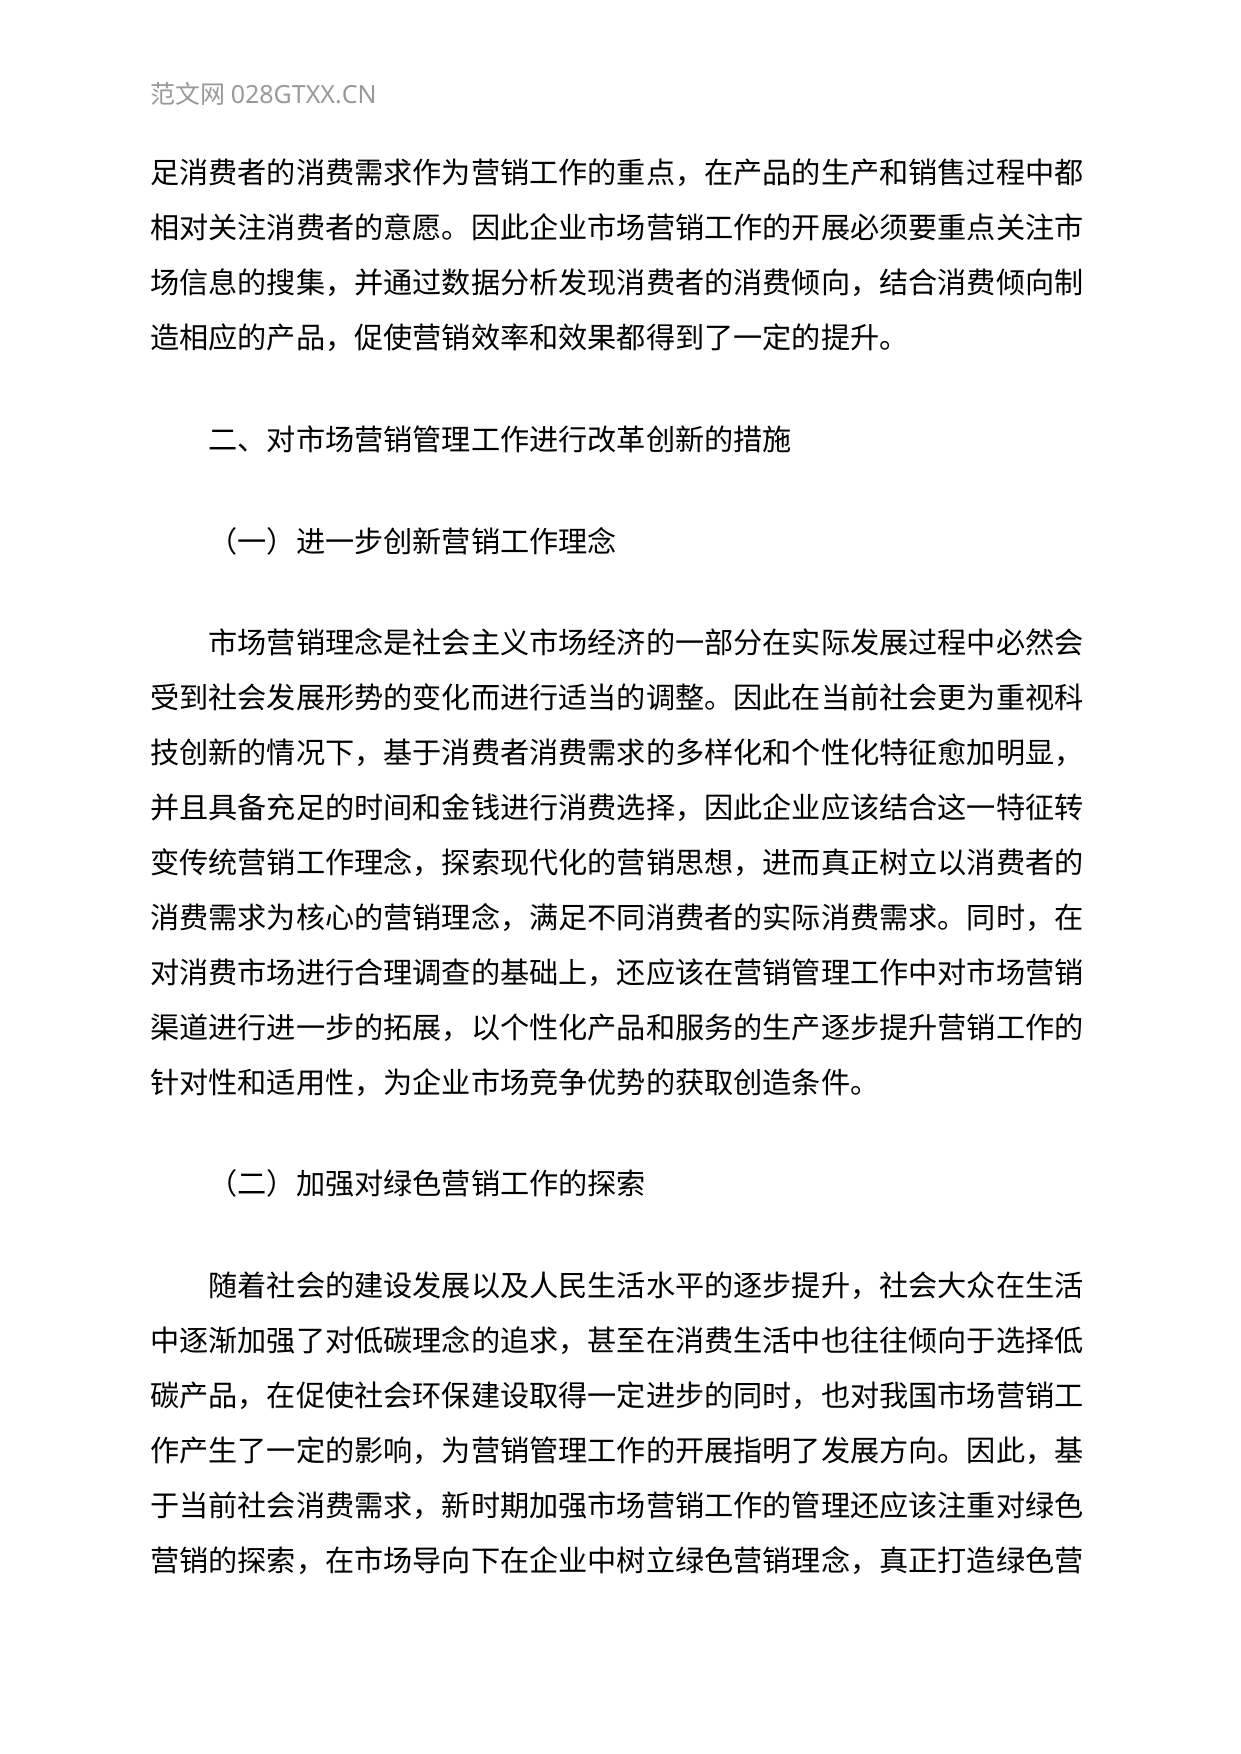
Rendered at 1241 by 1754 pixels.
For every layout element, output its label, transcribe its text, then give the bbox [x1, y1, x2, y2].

text （一）进一步创新营销工作理念 [150, 518, 1090, 561]
text 市场营销理念是社会主义市场经济的一部分在实际发展过程中必然会受到社会发展形势的变化而进行适当的调整。因此在当前社会更为重视科技创新的情况下，基于消费者消费需求的多样化和个性化特征愈加明显，并且具备充足的时间和金钱进行消费选择，因此企业应该结合这一特征转变传统营销工作理念，探索现代化的营销思想，进而真正树立以消费者的消费需求为核心的营销理念，满足不同消费者的实际消费需求。同时，在对消费市场进行合理调查的基础上，还应该在营销管理工作中对市场营销渠道进行进一步的拓展，以个性化产品和服务的生产逐步提升营销工作的针对性和适用性，为企业市场竞争优势的获取创造条件。 [150, 620, 1090, 1101]
text 二、对市场营销管理工作进行改革创新的措施 [150, 416, 1090, 459]
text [150, 1263, 1090, 1579]
text （二）加强对绿色营销工作的探索 [150, 1161, 1090, 1203]
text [150, 150, 1090, 357]
